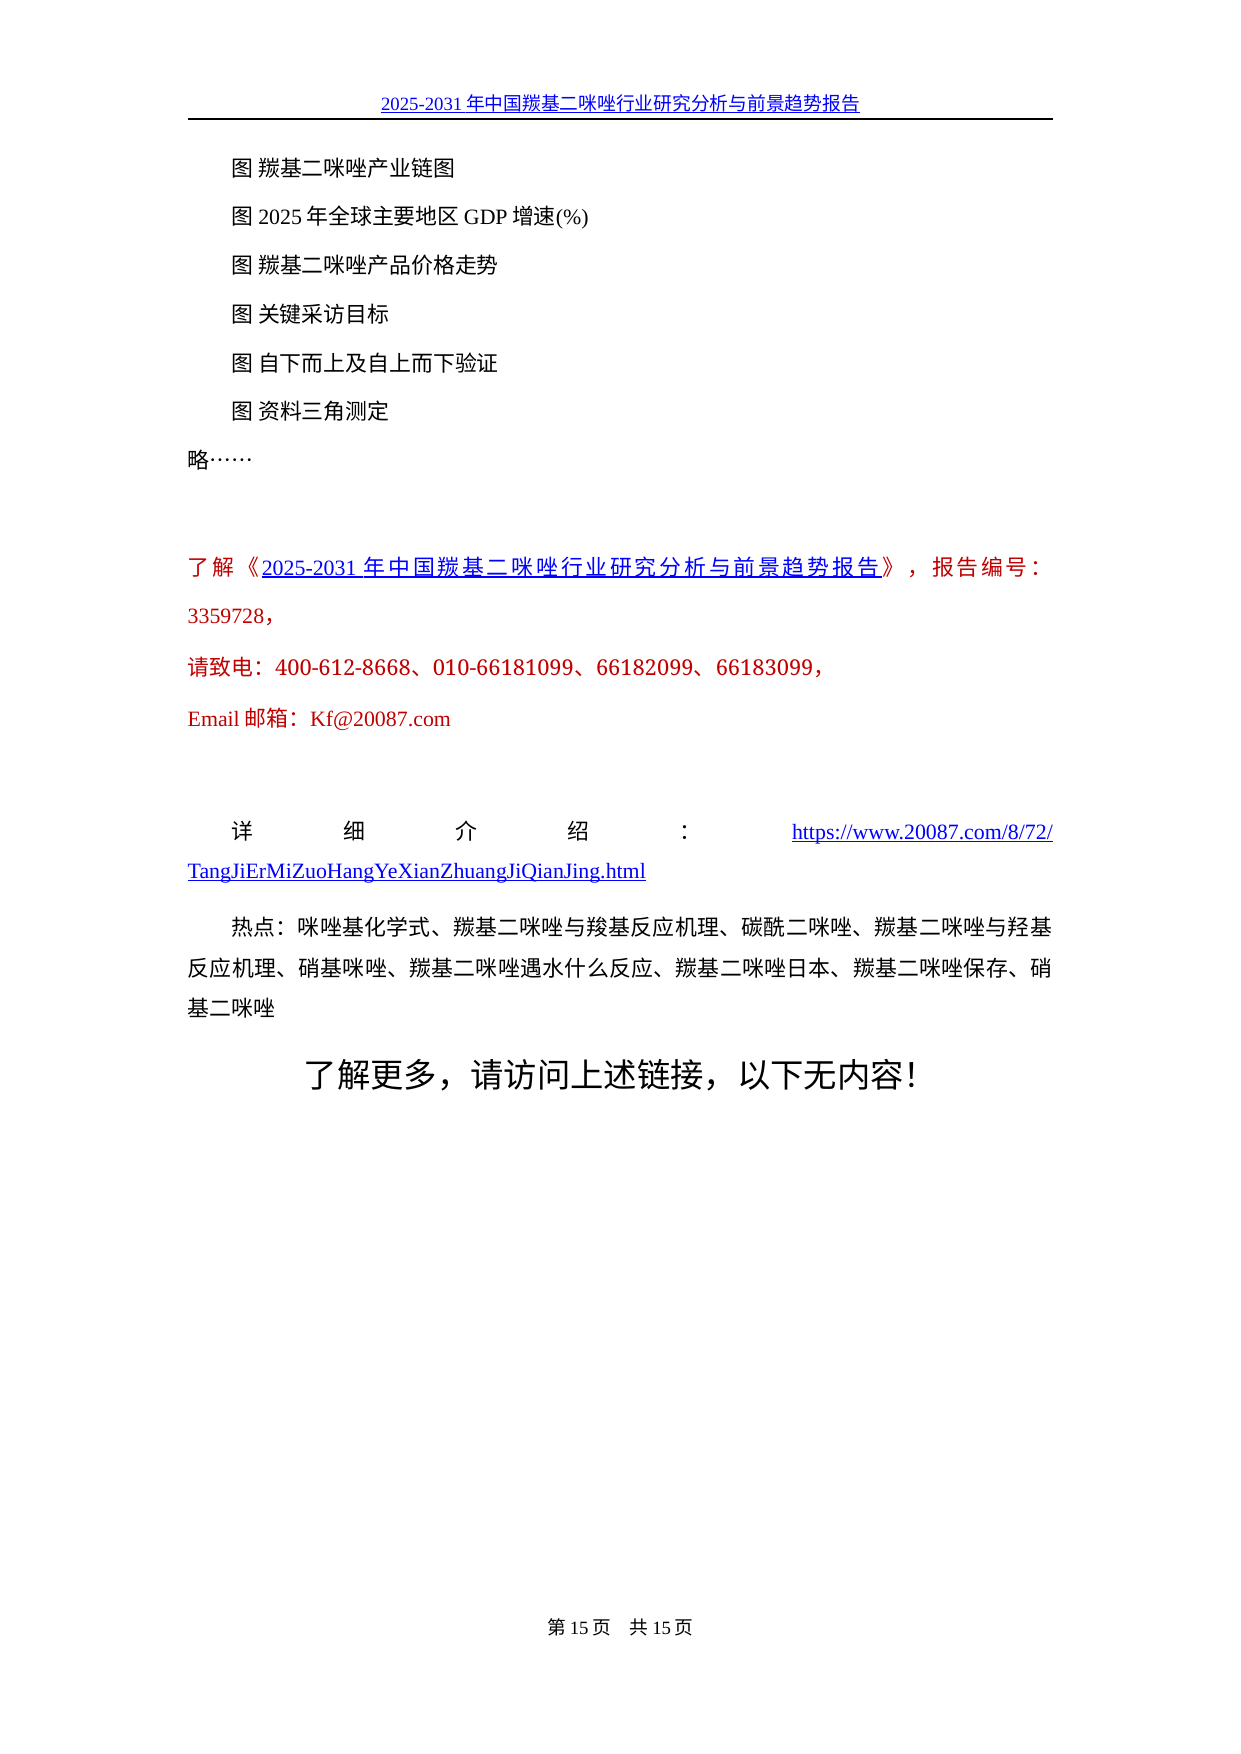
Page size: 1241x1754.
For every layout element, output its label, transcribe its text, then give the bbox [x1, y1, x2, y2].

text 详细介绍：https://www.20087.com/8/72/TangJiErMiZuoHangYeXianZhuangJiQianJing.html [187, 814, 1053, 887]
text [187, 150, 1053, 475]
text 了解《2025-2031年中国羰基二咪唑行业研究分析与前景趋势报告》，报告编号：3359728， [187, 549, 1053, 630]
text 请致电：400-612-8668、010-66181099、66182099、66183099， [187, 649, 1053, 682]
text Email邮箱：Kf@20087.com [187, 701, 1053, 733]
title 了解更多，请访问上述链接，以下无内容！ [187, 1041, 1053, 1106]
text 热点：咪唑基化学式、羰基二咪唑与羧基反应机理、碳酰二咪唑、羰基二咪唑与羟基反应机理、硝基咪唑、羰基二咪唑遇水什么反应、羰基二咪唑日本、羰基二咪唑保存、硝基二咪唑 [187, 909, 1053, 1023]
